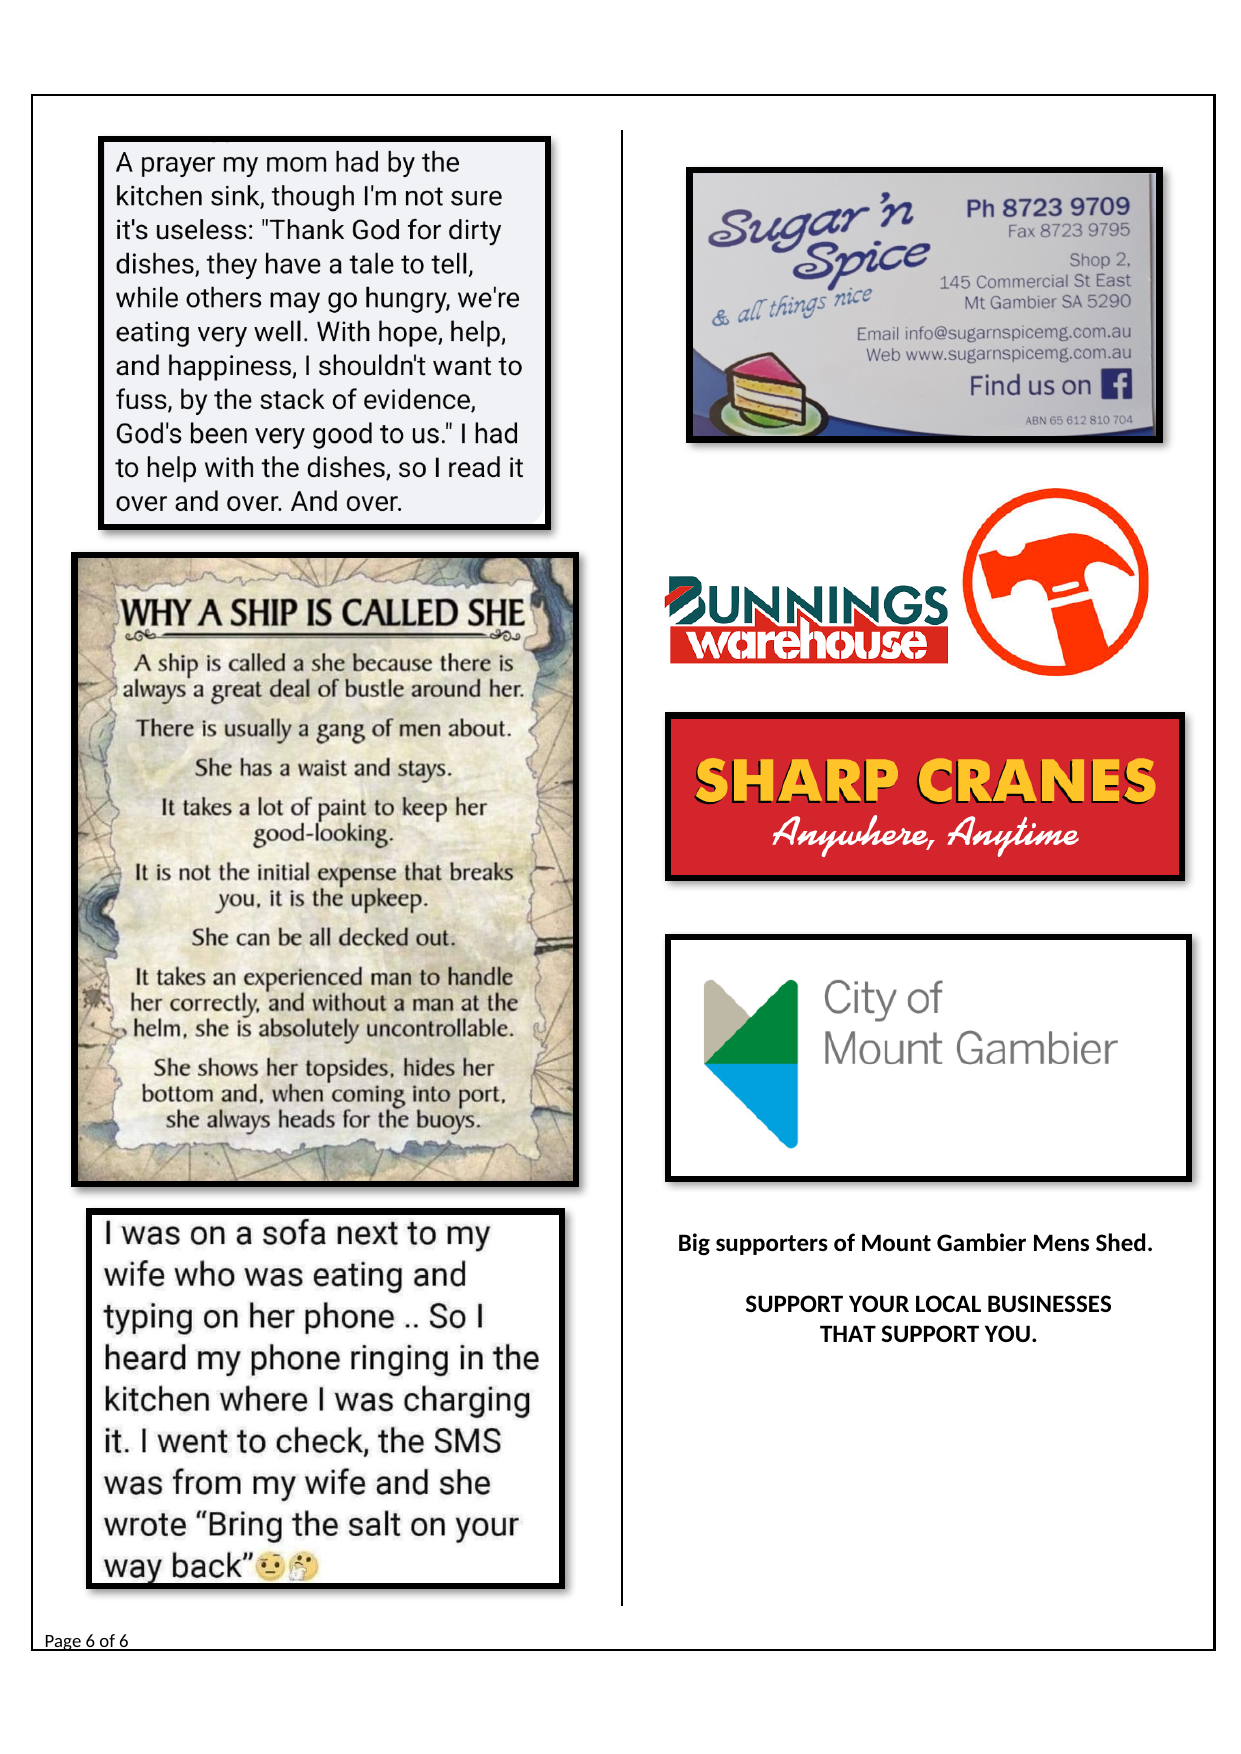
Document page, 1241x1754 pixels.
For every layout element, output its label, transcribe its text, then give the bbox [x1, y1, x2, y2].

text THAT SUPPORT YOU. [658, 1318, 1199, 1349]
picture [671, 719, 1179, 875]
picture [104, 142, 545, 524]
picture [693, 174, 1156, 436]
text SUPPORT YOUR LOCAL BUSINESSES [658, 1288, 1199, 1318]
text Big supporters of Mount Gambier Mens Shed. [644, 1227, 1199, 1257]
picture [658, 564, 956, 676]
picture [961, 488, 1149, 676]
picture [671, 940, 1186, 1176]
picture [92, 1215, 559, 1583]
picture [78, 558, 573, 1181]
